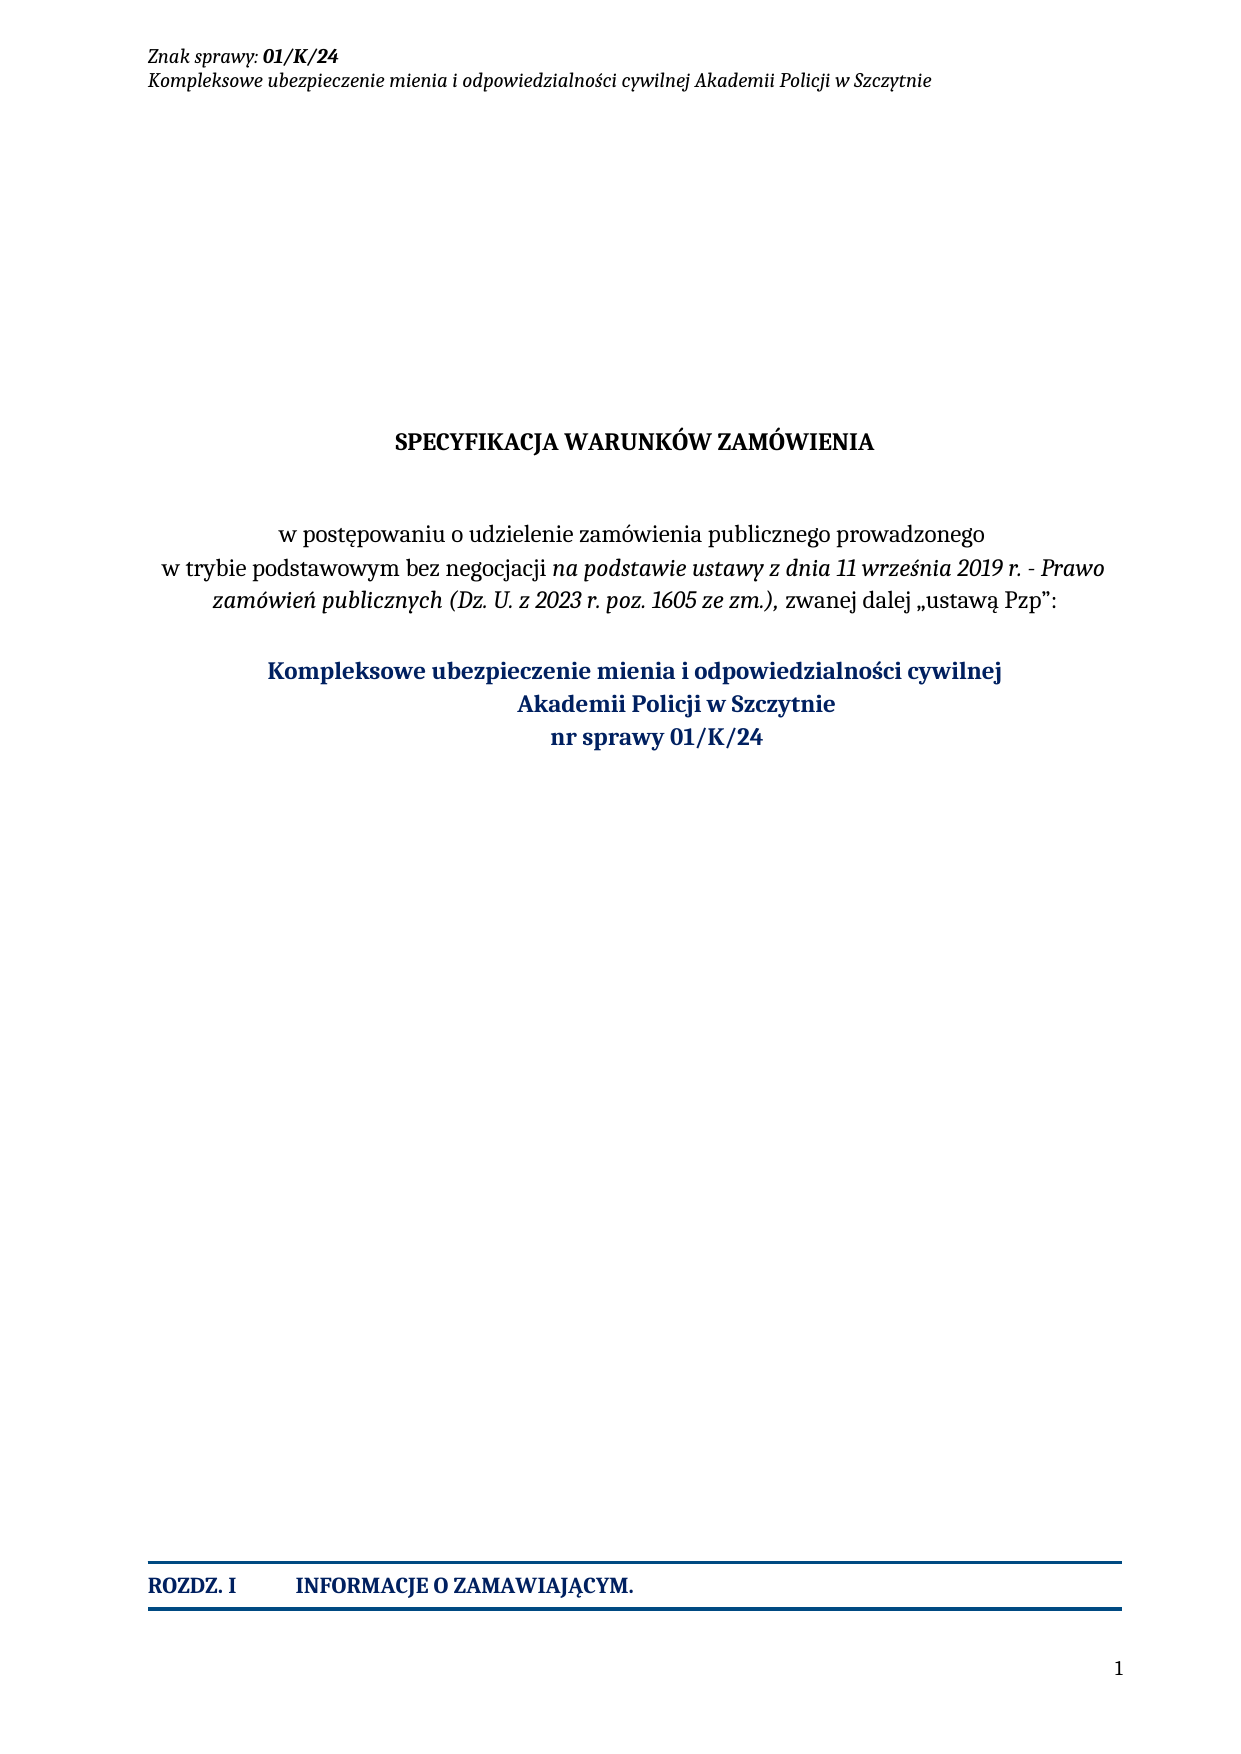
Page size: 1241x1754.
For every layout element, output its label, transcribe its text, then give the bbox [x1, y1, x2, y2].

text ROZDZ. I INFORMACJE O ZAMAWIAJĄCYM. [148, 1564, 1122, 1607]
text w postępowaniu o udzielenie zamówienia publicznego prowadzonego w trybie podstawowym bez negocjacji na podstawie ustawy z dnia 11 września 2019 r. - Prawo zamówień publicznych (Dz. U. z 2023 r. poz. 1605 ze zm.), zwanej dalej „ustawą Pzp”: [148, 520, 1122, 615]
text Kompleksowe ubezpieczenie mienia i odpowiedzialności cywilnej [148, 657, 1122, 686]
text SPECYFIKACJA WARUNKÓW ZAMÓWIENIA [148, 428, 1122, 456]
text Akademii Policji w Szczytnie [443, 690, 1122, 719]
text nr sprawy 01/K/24 [148, 723, 1122, 752]
